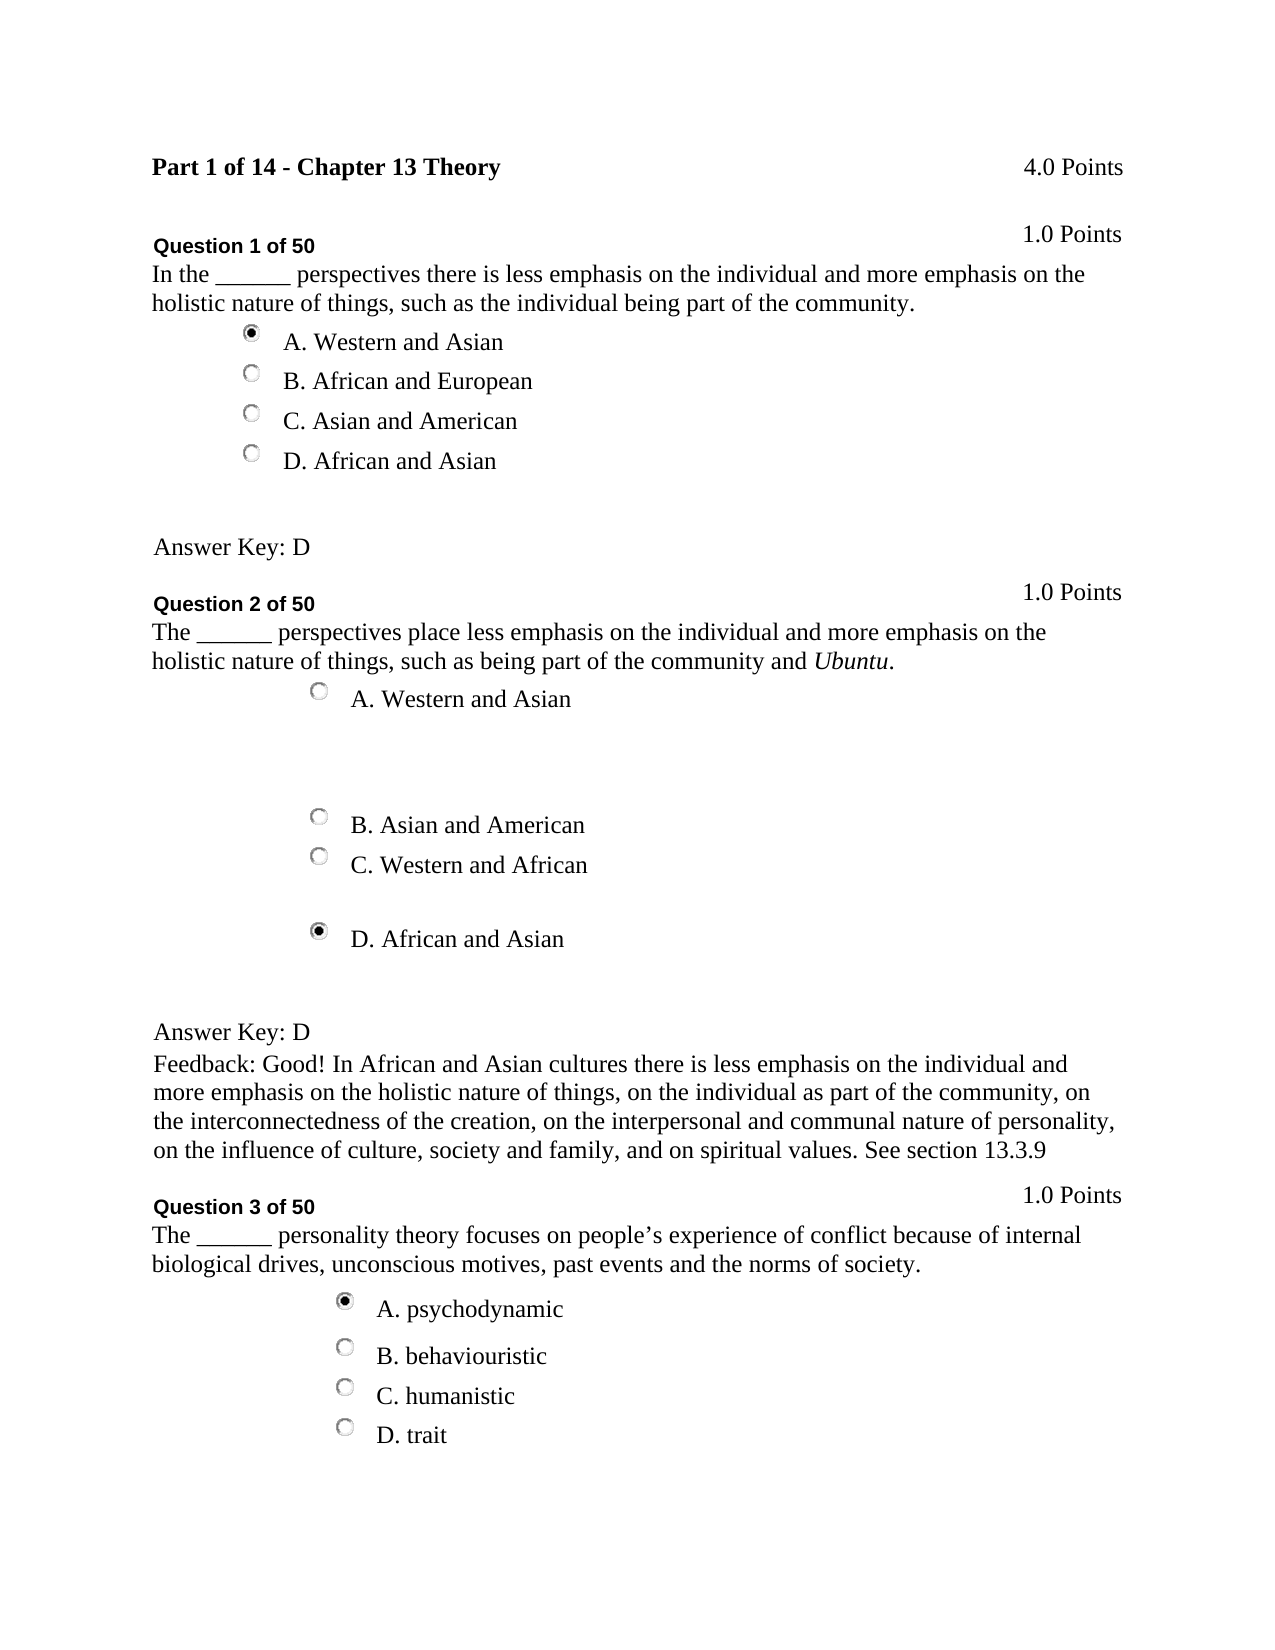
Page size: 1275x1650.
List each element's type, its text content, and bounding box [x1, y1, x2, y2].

table_cell The ______ perspectives place less emphasis on the individual and more emphasis on the holistic nature of things, such as being part of the community and Ubuntu. [150, 564, 1125, 1167]
table_header In the ______ perspectives there is less emphasis on the individual and more emphasis on the holistic nature of things, such as the individual being part of the community. [150, 206, 1125, 564]
table_header Part 1 of 14 - Chapter 13 Theory [150, 150, 901, 182]
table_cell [150, 1167, 1125, 1500]
table_header 4.0 Points [901, 150, 1125, 182]
